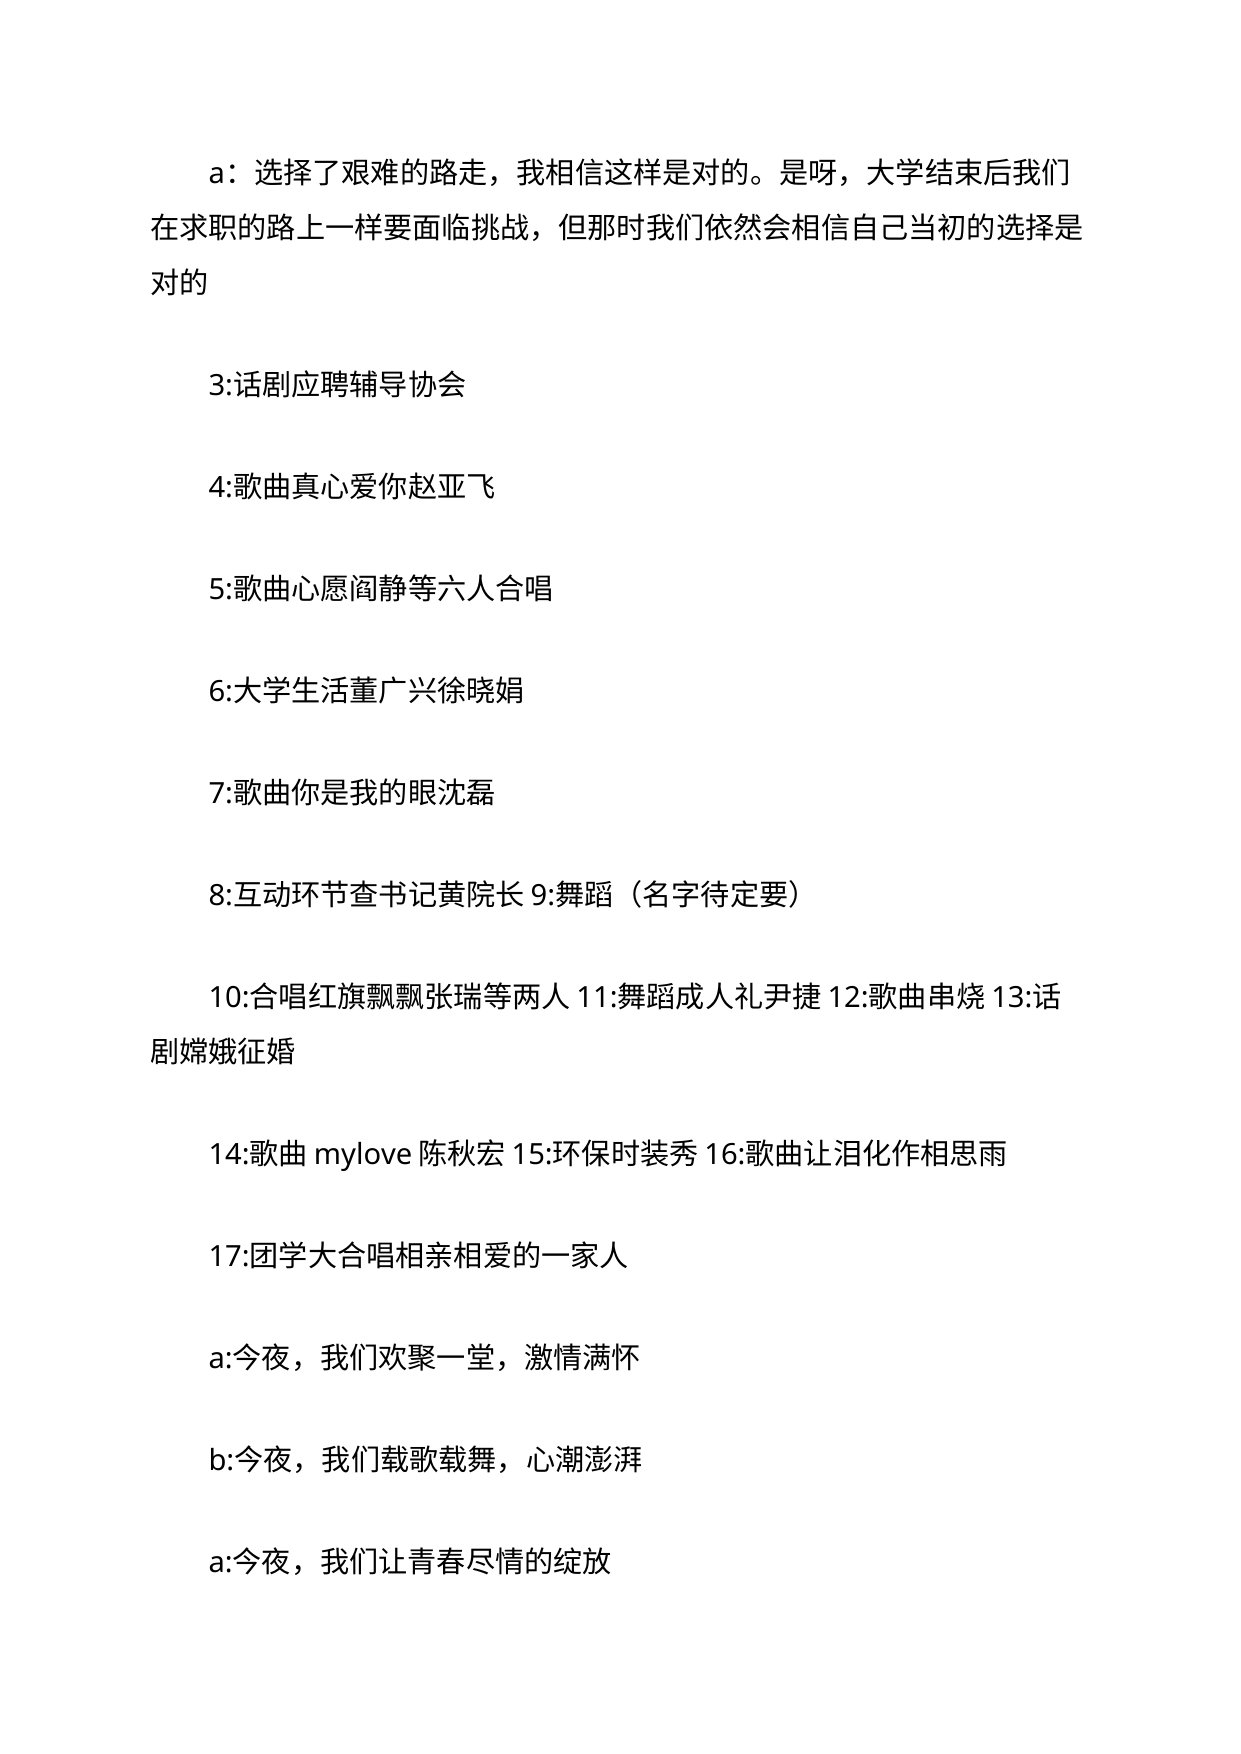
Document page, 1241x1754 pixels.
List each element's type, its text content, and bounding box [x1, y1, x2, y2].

text 6:大学生活董广兴徐晓娟 [150, 668, 1090, 710]
text 4:歌曲真心爱你赵亚飞 [150, 464, 1090, 506]
text b:今夜，我们载歌载舞，心潮澎湃 [150, 1436, 1090, 1479]
text 8:互动环节查书记黄院长9:舞蹈（名字待定要） [150, 872, 1090, 914]
text 7:歌曲你是我的眼沈磊 [150, 769, 1090, 812]
text a：选择了艰难的路走，我相信这样是对的。是呀，大学结束后我们在求职的路上一样要面临挑战，但那时我们依然会相信自己当初的选择是对的 [150, 150, 1090, 302]
text 14:歌曲mylove陈秋宏15:环保时装秀16:歌曲让泪化作相思雨 [150, 1130, 1090, 1173]
text 10:合唱红旗飘飘张瑞等两人11:舞蹈成人礼尹捷12:歌曲串烧13:话剧嫦娥征婚 [150, 973, 1090, 1071]
text 17:团学大合唱相亲相爱的一家人 [150, 1232, 1090, 1275]
text 5:歌曲心愿阎静等六人合唱 [150, 566, 1090, 608]
text a:今夜，我们让青春尽情的绽放 [150, 1538, 1090, 1581]
text a:今夜，我们欢聚一堂，激情满怀 [150, 1334, 1090, 1377]
text 3:话剧应聘辅导协会 [150, 362, 1090, 404]
